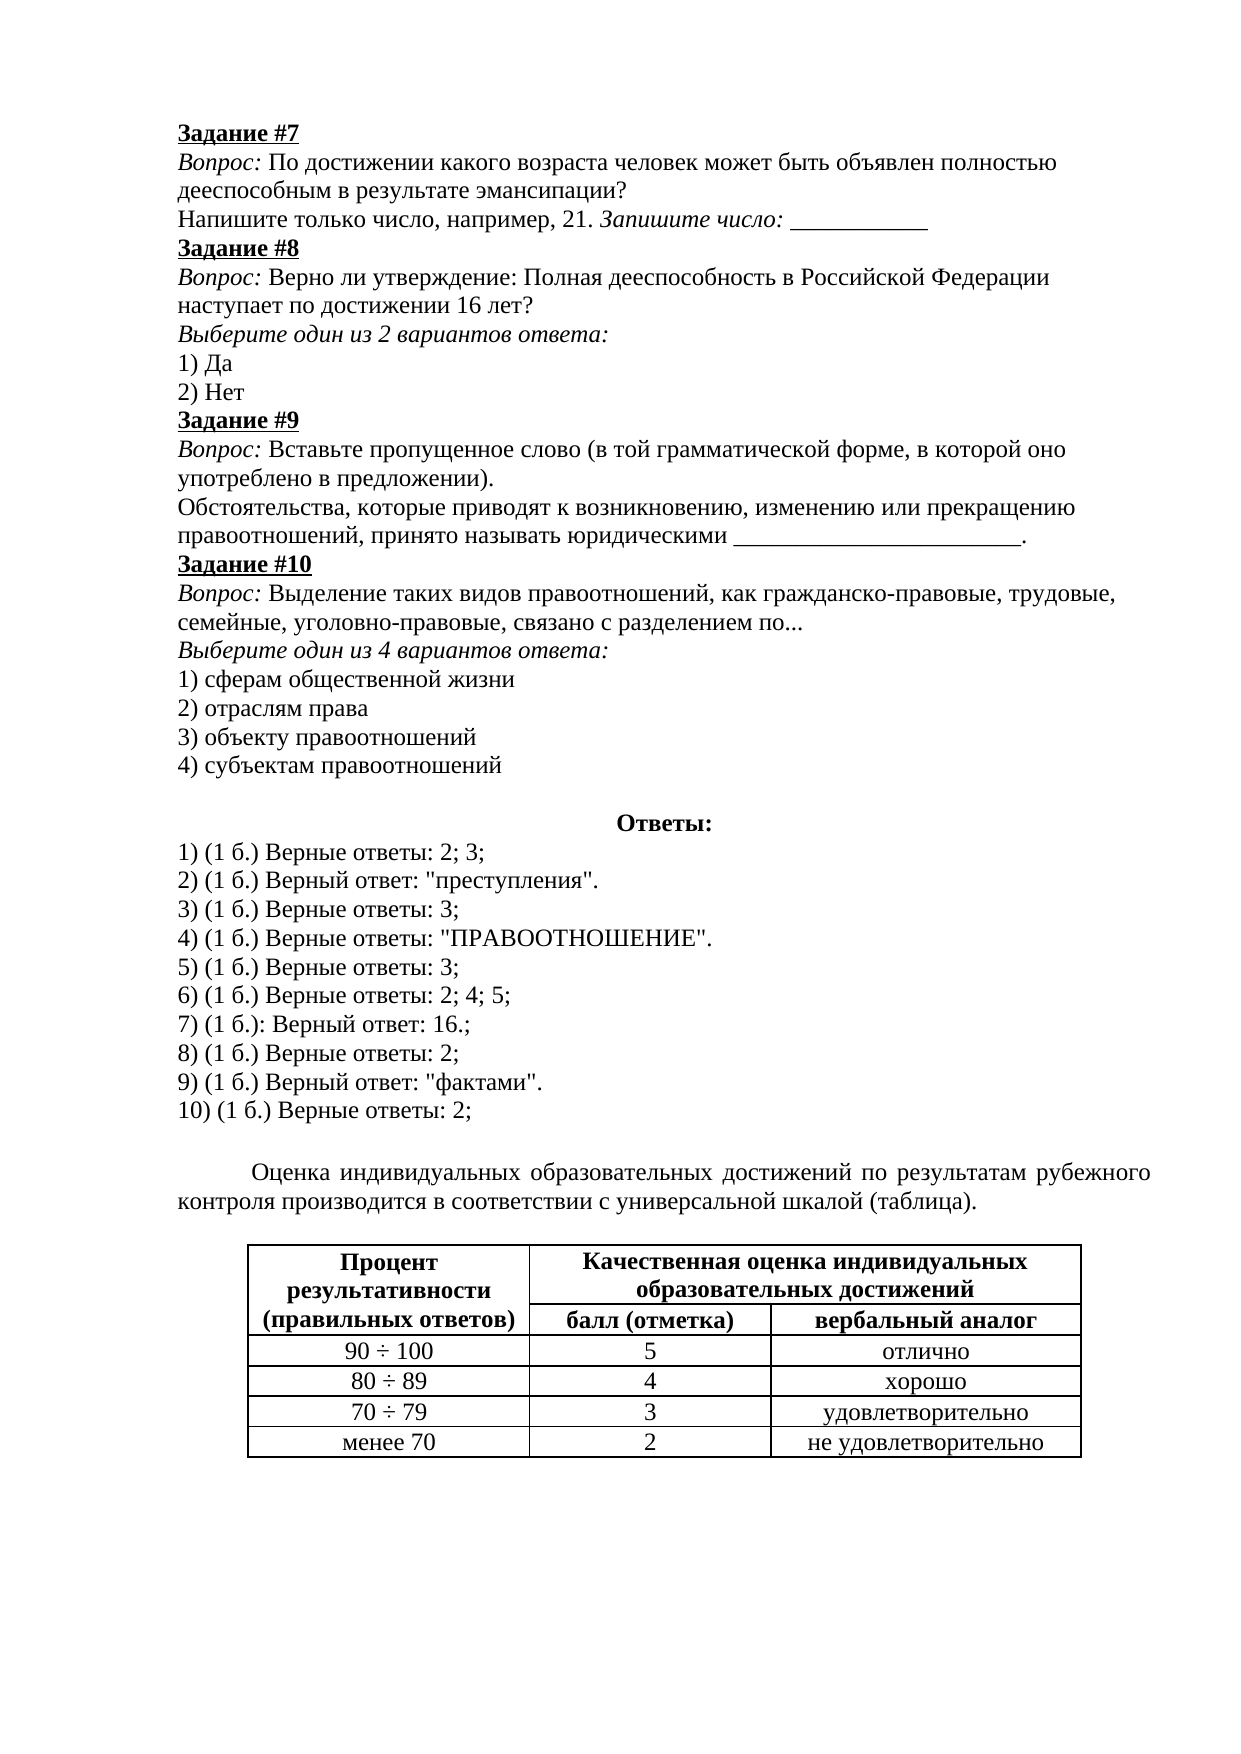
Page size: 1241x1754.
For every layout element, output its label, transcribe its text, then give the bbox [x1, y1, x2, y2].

text Вопрос: Выделение таких видов правоотношений, как гражданско-правовые, трудовые, семейные, уголовно-правовые, связано с разделением по... [177, 578, 1152, 636]
text 1) сферам общественной жизни [177, 664, 1152, 693]
text 1) Да [177, 348, 1152, 377]
text Вопрос: Верно ли утверждение: Полная дееспособность в Российской Федерации наступает по достижении 16 лет? [177, 262, 1152, 319]
table_cell 70 ÷ 79 [249, 1397, 529, 1426]
table_cell вербальный аналог [772, 1305, 1080, 1334]
text 4) субъектам правоотношений [177, 751, 1152, 779]
text Выберите один из 4 вариантов ответа: [177, 636, 1152, 664]
table_cell менее 70 [249, 1427, 529, 1456]
text Ответы: [177, 808, 1152, 837]
text Напишите только число, например, 21. Запишите число: ___________ [177, 204, 1152, 233]
text 5) (1 б.) Верные ответы: 3; [177, 952, 1152, 981]
text Оценка индивидуальных образовательных достижений по результатам рубежного контроля производится в соответствии с универсальной шкалой (таблица). [177, 1157, 1152, 1215]
text 3) (1 б.) Верные ответы: 3; [177, 894, 1152, 923]
table_cell 4 [530, 1367, 770, 1395]
text Вопрос: Вставьте пропущенное слово (в той грамматической форме, в которой оно употреблено в предложении). [177, 434, 1152, 492]
text Задание #7 [177, 118, 1152, 147]
table_header Качественная оценка индивидуальных образовательных достижений [530, 1246, 1080, 1303]
text Обстоятельства, которые приводят к возникновению, изменению или прекращению правоотношений, принято называть юридическими _______________________. [177, 492, 1152, 549]
text 7) (1 б.): Верный ответ: 16.; [177, 1009, 1152, 1038]
table_cell 2 [530, 1427, 770, 1456]
text 2) (1 б.) Верный ответ: "преступления". [177, 866, 1152, 894]
text Задание #10 [177, 549, 1152, 578]
table_cell 90 ÷ 100 [249, 1336, 529, 1365]
text Задание #9 [177, 406, 1152, 434]
text Вопрос: По достижении какого возраста человек может быть объявлен полностью дееспособным в результате эмансипации? [177, 147, 1152, 204]
text 6) (1 б.) Верные ответы: 2; 4; 5; [177, 981, 1152, 1009]
table_cell 3 [530, 1397, 770, 1426]
text 9) (1 б.) Верный ответ: "фактами". [177, 1067, 1152, 1096]
table_cell удовлетворительно [772, 1397, 1080, 1426]
text 10) (1 б.) Верные ответы: 2; [177, 1096, 1152, 1124]
table_cell 5 [530, 1336, 770, 1365]
text 8) (1 б.) Верные ответы: 2; [177, 1038, 1152, 1067]
text Выберите один из 2 вариантов ответа: [177, 319, 1152, 348]
text 3) объекту правоотношений [177, 722, 1152, 751]
text 1) (1 б.) Верные ответы: 2; 3; [177, 837, 1152, 866]
table_cell балл (отметка) [530, 1305, 770, 1334]
text 2) отраслям права [177, 693, 1152, 722]
table_header Процент результативности (правильных ответов) [249, 1246, 529, 1334]
table_cell хорошо [772, 1367, 1080, 1395]
table_cell отлично [772, 1336, 1080, 1365]
table_cell 80 ÷ 89 [249, 1367, 529, 1395]
text 4) (1 б.) Верные ответы: "ПРАВООТНОШЕНИЕ". [177, 923, 1152, 952]
text 2) Нет [177, 377, 1152, 406]
table_cell не удовлетворительно [772, 1427, 1080, 1456]
text Задание #8 [177, 233, 1152, 262]
